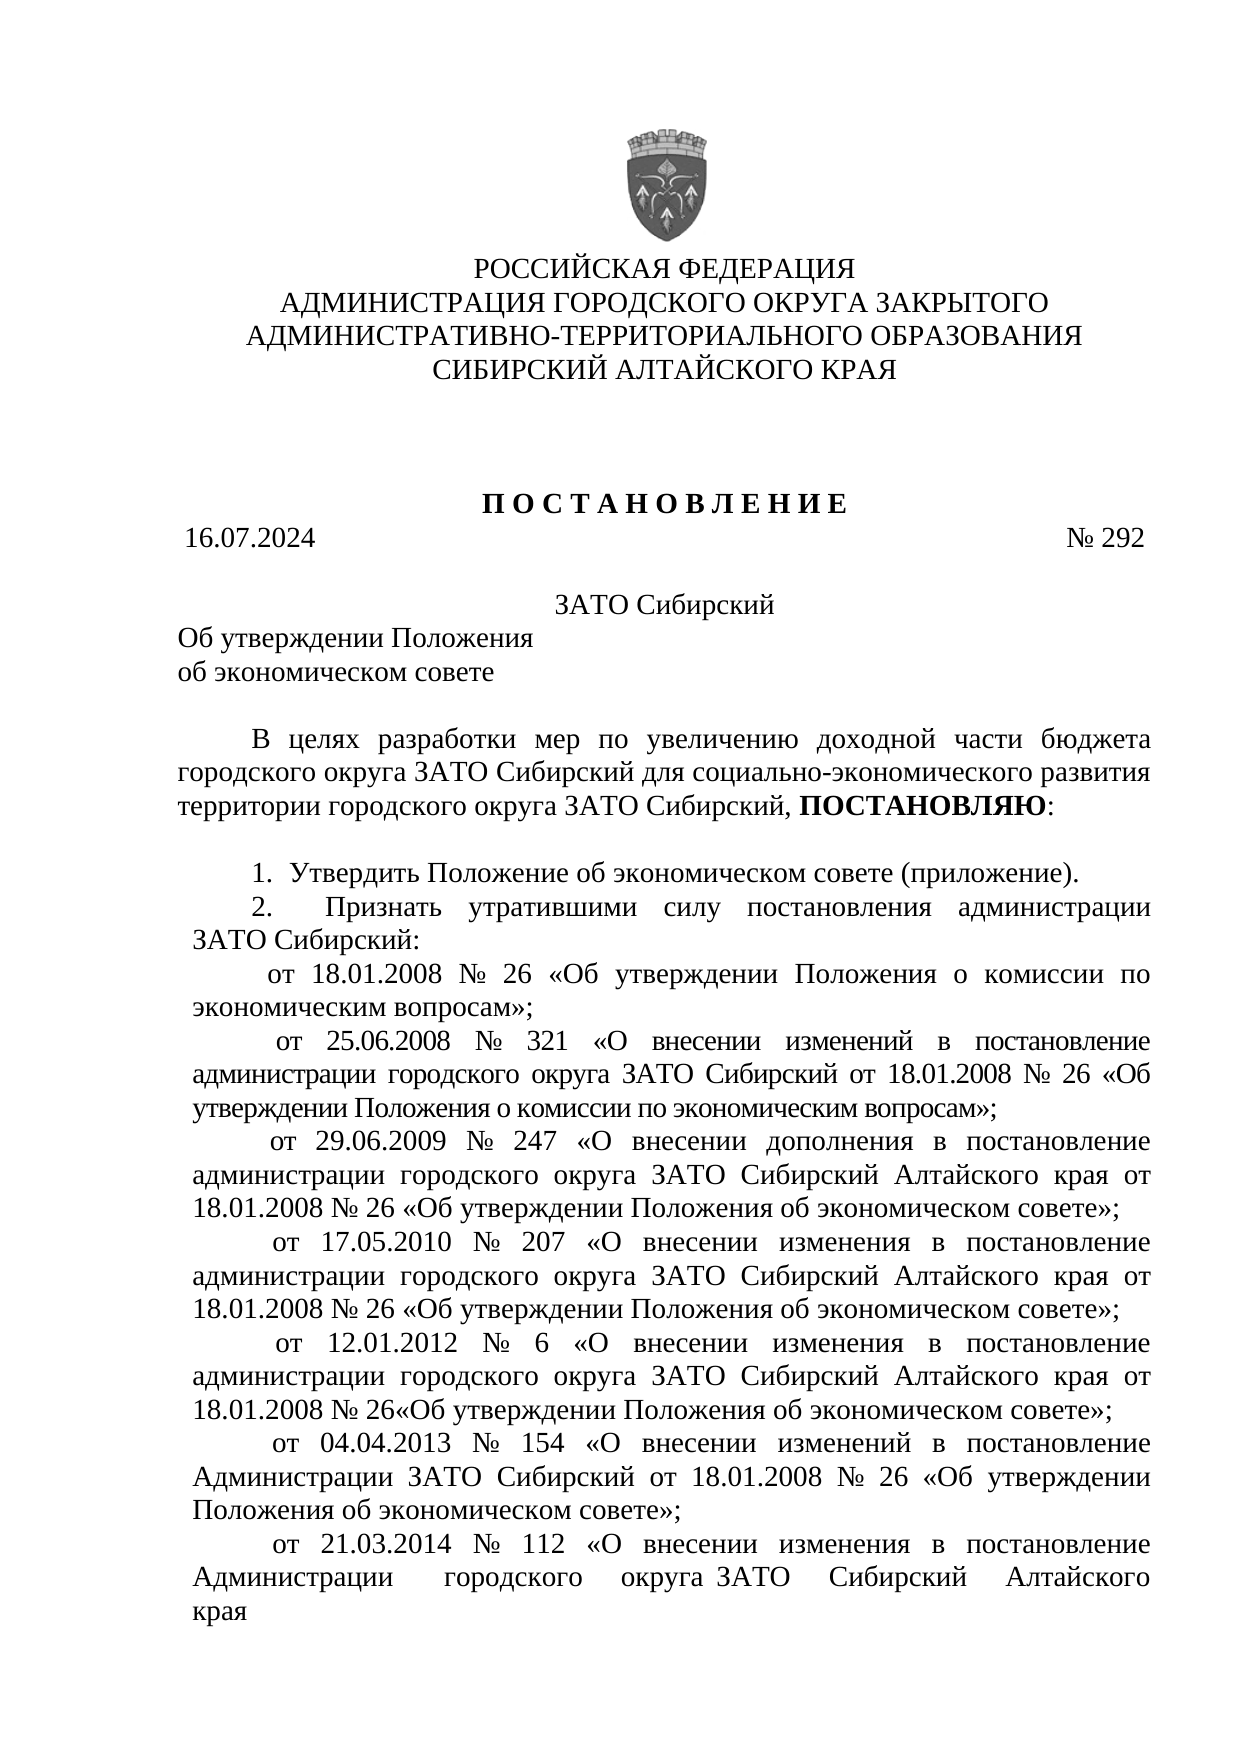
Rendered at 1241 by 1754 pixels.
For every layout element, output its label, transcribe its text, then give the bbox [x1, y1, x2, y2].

text от 25.06.2008 № 321 «О внесении изменений в постановление администрации городского округа ЗАТО Сибирский от 18.01.2008 № 26 «Об утверждении Положения о комиссии по экономическим вопросам»; [192, 1023, 1152, 1123]
text АДМИНИСТРАЦИЯ ГОРОДСКОГО ОКРУГА ЗАКРЫТОГО [177, 285, 1152, 318]
text об экономическом совете [177, 654, 1152, 687]
text В целях разработки мер по увеличению доходной части бюджета городского округа ЗАТО Сибирский для социально-экономического развития территории городского округа ЗАТО Сибирский, ПОСТАНОВЛЯЮ: [177, 721, 1152, 822]
text ЗАТО Сибирский [177, 587, 1152, 620]
text РОССИЙСКАЯ ФЕДЕРАЦИЯ [177, 251, 1152, 285]
text от 18.01.2008 № 26 «Об утверждении Положения о комиссии по экономическим вопросам»; [192, 956, 1152, 1023]
list Признать утратившими силу постановления администрации ЗАТО Сибирский: [192, 889, 1152, 956]
text от 29.06.2009 № 247 «О внесении дополнения в постановление администрации городского округа ЗАТО Сибирский Алтайского края от 18.01.2008 № 26 «Об утверждении Положения об экономическом совете»; [192, 1123, 1152, 1224]
text СИБИРСКИЙ АЛТАЙСКОГО КРАЯ [177, 352, 1152, 386]
text Об утверждении Положения [177, 620, 1152, 654]
text от 21.03.2014 № 112 «О внесении изменения в постановление Администрации городского округа ЗАТО Сибирский Алтайского края [192, 1526, 1152, 1627]
text от 12.01.2012 № 6 «О внесении изменения в постановление администрации городского округа ЗАТО Сибирский Алтайского края от 18.01.2008 № 26«Об утверждении Положения об экономическом совете»; [192, 1325, 1152, 1425]
list Утвердить Положение об экономическом совете (приложение). [251, 855, 1152, 889]
text П О С Т А Н О В Л Е Н И Е [177, 486, 1152, 520]
text 16.07.2024 № 292 [177, 520, 1152, 553]
text АДМИНИСТРАТИВНО-ТЕРРИТОРИАЛЬНОГО ОБРАЗОВАНИЯ [177, 318, 1152, 352]
text от 17.05.2010 № 207 «О внесении изменения в постановление администрации городского округа ЗАТО Сибирский Алтайского края от 18.01.2008 № 26 «Об утверждении Положения об экономическом совете»; [192, 1224, 1152, 1325]
text от 04.04.2013 № 154 «О внесении изменений в постановление Администрации ЗАТО Сибирский от 18.01.2008 № 26 «Об утверждении Положения об экономическом совете»; [192, 1425, 1152, 1526]
